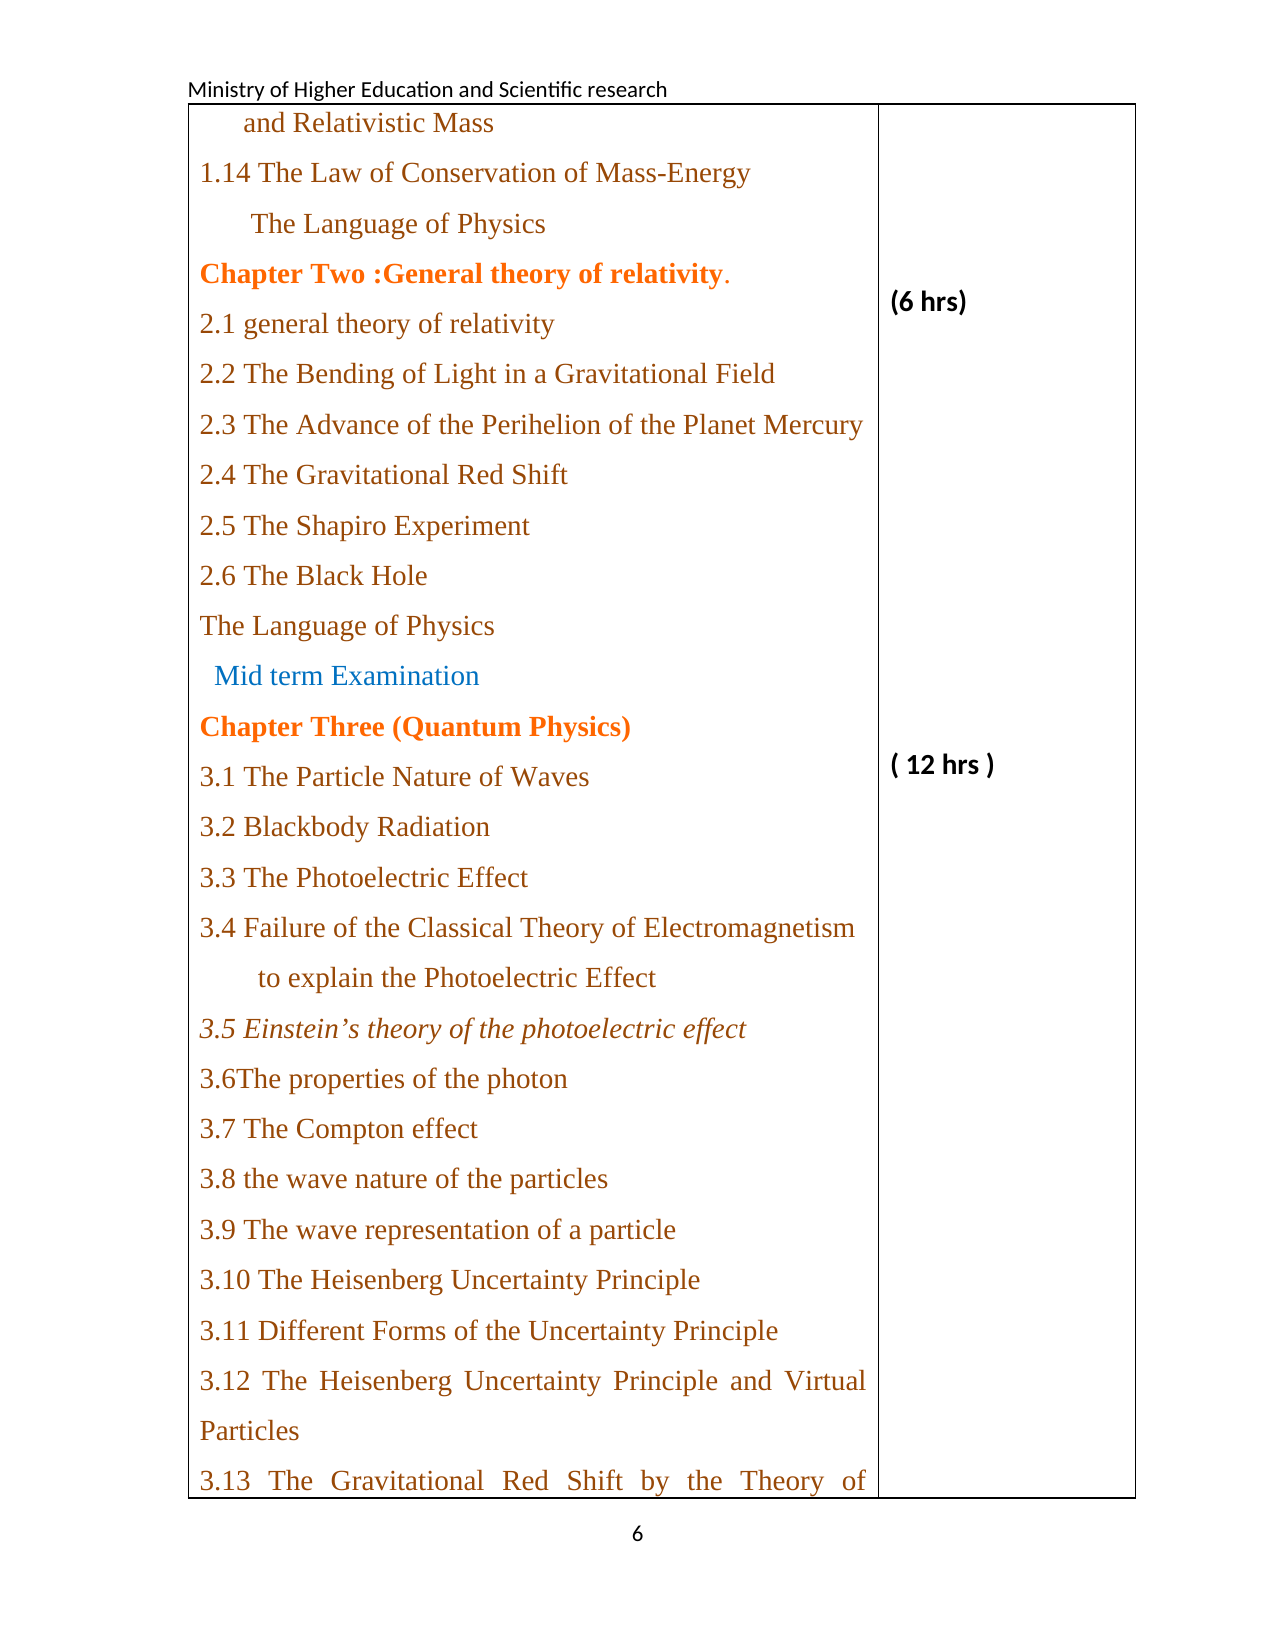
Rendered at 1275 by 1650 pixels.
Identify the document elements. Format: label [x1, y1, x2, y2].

table_cell [189, 105, 878, 1497]
table_cell [879, 105, 1135, 1497]
